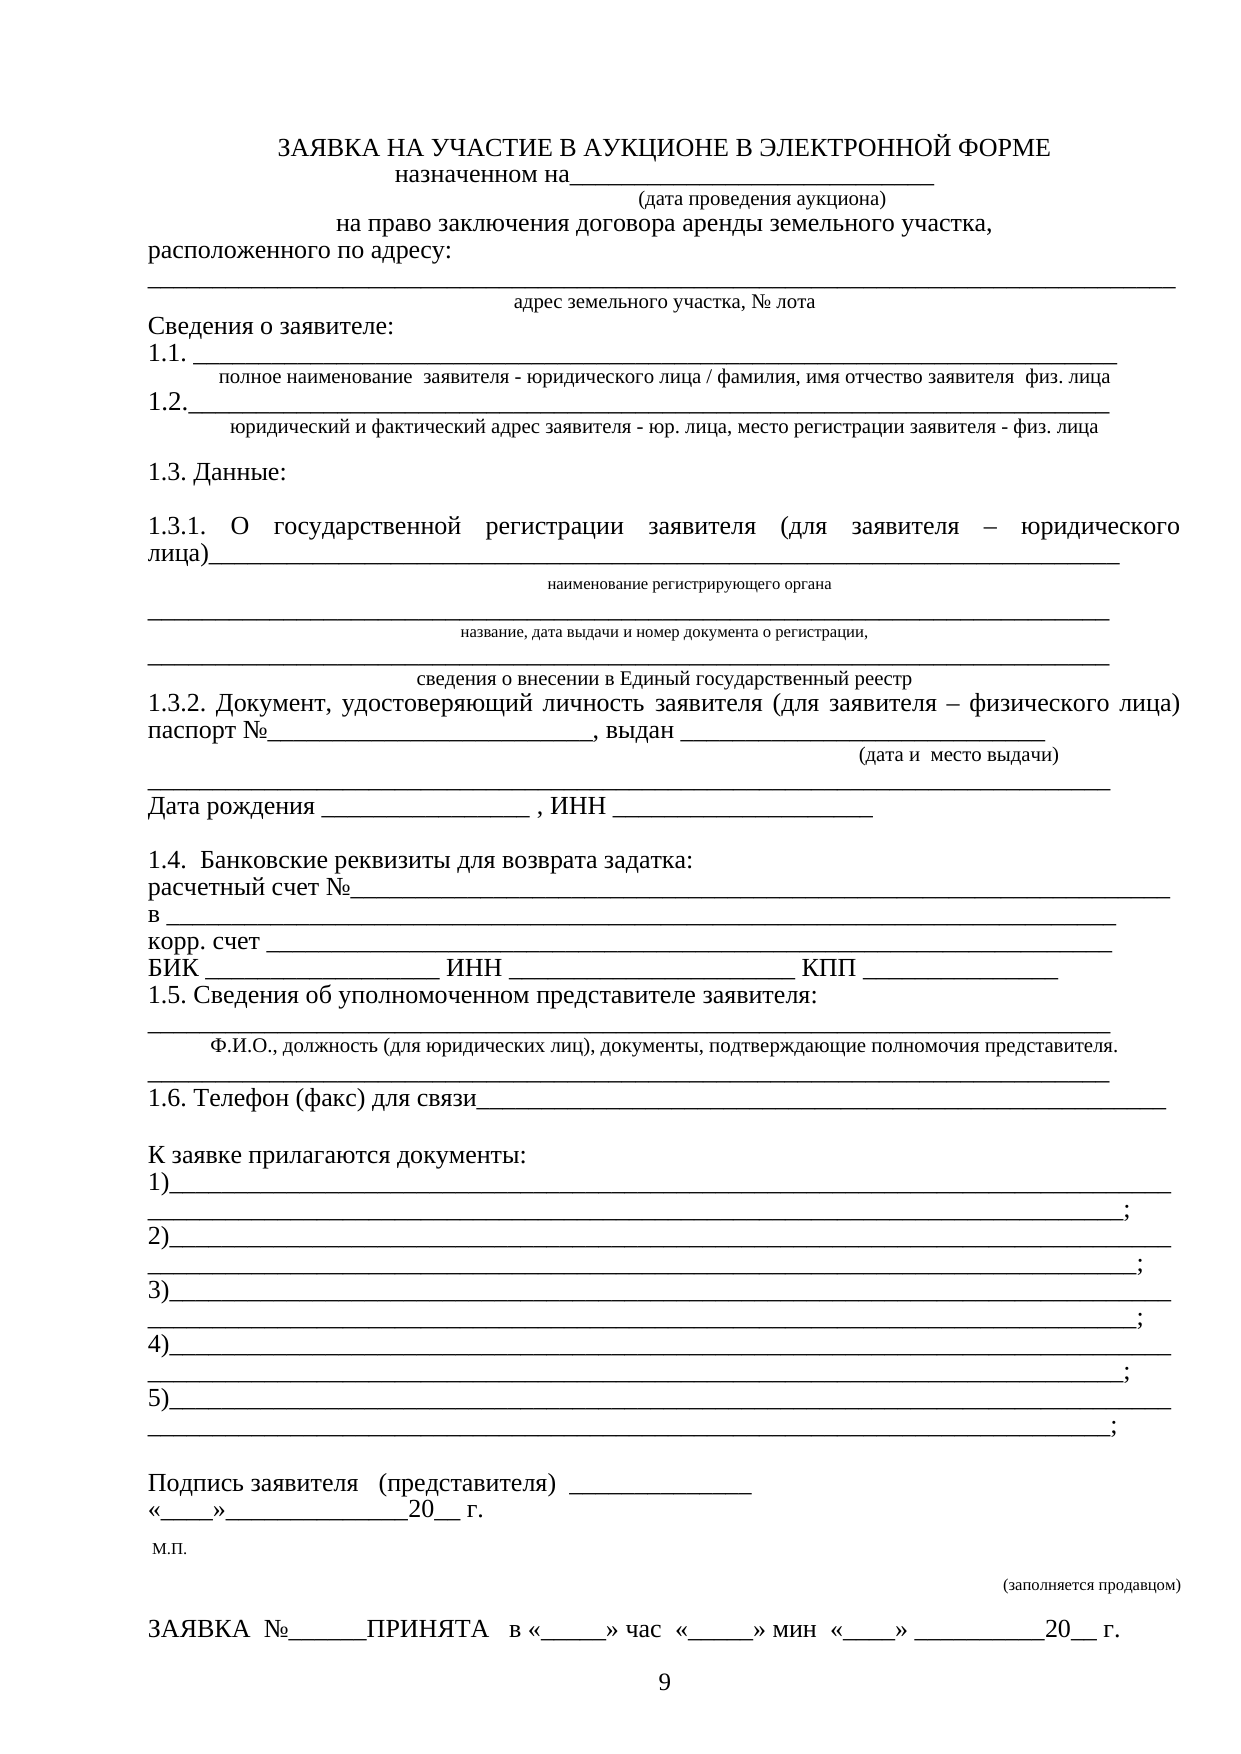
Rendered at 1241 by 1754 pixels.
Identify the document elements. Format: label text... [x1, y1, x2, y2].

text Сведения о заявителе: [148, 312, 1181, 339]
text сведения о внесении в Единый государственный реестр [148, 668, 1181, 690]
text 1.2.____________________________________________________________________ [148, 388, 1181, 416]
text 3)_________________________________________________________________________________________________________________________________________________________; [148, 1277, 1181, 1331]
text _______________________________________________________________________ [148, 595, 1181, 623]
text 1.6. Телефон (факс) для связи_____________________________________________________ [148, 1085, 1181, 1112]
text 1.4. Банковские реквизиты для возврата задатка: [148, 847, 1181, 873]
text в _________________________________________________________________________ [148, 901, 1181, 927]
text назначенном на____________________________ [148, 161, 1181, 188]
text 4)________________________________________________________________________________________________________________________________________________________; [148, 1331, 1181, 1385]
text 1.3. Данные: [148, 459, 1181, 486]
text БИК __________________ ИНН ______________________ КПП _______________ [148, 954, 1181, 981]
text адрес земельного участка, № лота [148, 291, 1181, 312]
text _______________________________________________________________________ [148, 640, 1181, 668]
text Подпись заявителя (представителя) ______________ «____»______________20__ г. [148, 1469, 1181, 1523]
text наименование регистрирующего органа [148, 567, 1181, 595]
text на право заключения договора аренды земельного участка, [148, 210, 1181, 237]
text Ф.И.О., должность (для юридических лиц), документы, подтверждающие полномочия представителя. [148, 1035, 1181, 1057]
text (дата проведения аукциона) [148, 188, 1181, 210]
text 1.1. _______________________________________________________________________ [148, 339, 1181, 366]
text корр. счет _________________________________________________________________ [148, 927, 1181, 954]
text ЗАЯВКА НА УЧАСТИЕ В АУКЦИОНЕ В ЭЛЕКТРОННОЙ ФОРМЕ [148, 134, 1181, 161]
text (заполняется продавцом) [148, 1577, 1181, 1594]
text М.П. [148, 1541, 1181, 1558]
text Дата рождения ________________ , ИНН ____________________ [148, 793, 1181, 819]
text расположенного по адресу: _______________________________________________________________________________ [148, 237, 1181, 291]
text __________________________________________________________________________ [148, 766, 1181, 793]
text К заявке прилагаются документы: 1)________________________________________________________________________________________________________________________________________________________; [148, 1142, 1181, 1223]
text полное наименование заявителя - юридического лица / фамилия, имя отчество заявителя физ. лица [148, 366, 1181, 388]
text 1.3.2. Документ, удостоверяющий личность заявителя (для заявителя – физического лица) паспорт №_________________________, выдан ____________________________ [148, 690, 1181, 744]
text ЗАЯВКА №______ПРИНЯТА в «_____» час «_____» мин «____» __________20__ г. [148, 1616, 1181, 1643]
text юридический и фактический адрес заявителя - юр. лица, место регистрации заявителя - физ. лица [148, 416, 1181, 438]
text 5)_______________________________________________________________________________________________________________________________________________________; [148, 1385, 1181, 1439]
text _______________________________________________________________________ [148, 1057, 1181, 1085]
text 1.3.1. О государственной регистрации заявителя (для заявителя – юридического лица)______________________________________________________________________ [148, 513, 1181, 567]
text название, дата выдачи и номер документа о регистрации, [148, 623, 1181, 640]
text __________________________________________________________________________ [148, 1008, 1181, 1035]
text (дата и место выдачи) [148, 744, 1181, 766]
text 1.5. Сведения об уполномоченном представителе заявителя: [148, 981, 1181, 1008]
text расчетный счет №_______________________________________________________________ [148, 873, 1181, 901]
text 2)_________________________________________________________________________________________________________________________________________________________; [148, 1223, 1181, 1277]
